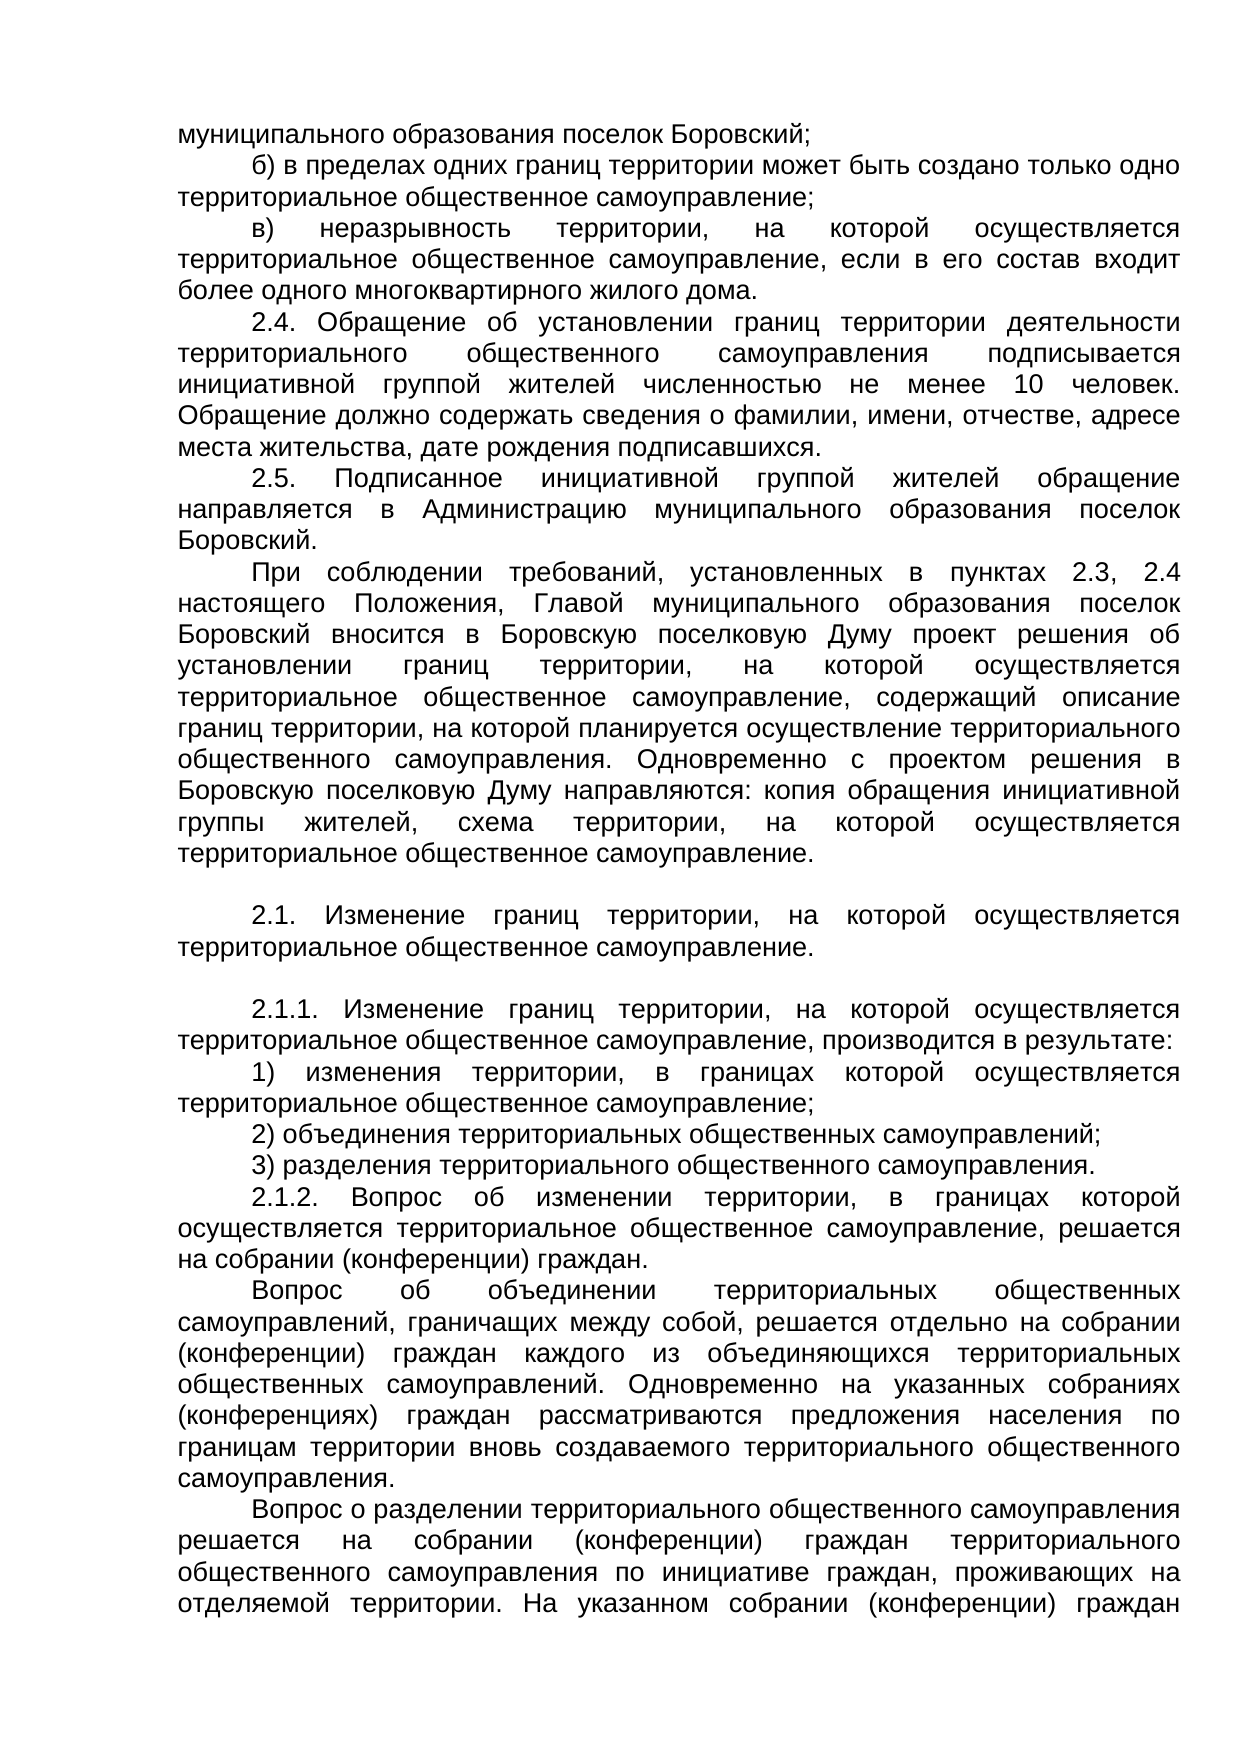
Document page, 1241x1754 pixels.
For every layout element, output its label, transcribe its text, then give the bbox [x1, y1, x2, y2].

text 2) объединения территориальных общественных самоуправлений; [177, 1118, 1181, 1149]
text в) неразрывность территории, на которой осуществляется территориальное общественное самоуправление, если в его состав входит более одного многоквартирного жилого дома. [177, 212, 1181, 306]
text 2.1.2. Вопрос об изменении территории, в границах которой осуществляется территориальное общественное самоуправление, решается на собрании (конференции) граждан. [177, 1181, 1181, 1274]
text 2.4. Обращение об установлении границ территории деятельности территориального общественного самоуправления подписывается инициативной группой жителей численностью не менее 10 человек. Обращение должно содержать сведения о фамилии, имени, отчестве, адресе места жительства, дате рождения подписавшихся. [177, 306, 1181, 462]
text 1) изменения территории, в границах которой осуществляется территориальное общественное самоуправление; [177, 1056, 1181, 1118]
text Вопрос об объединении территориальных общественных самоуправлений, граничащих между собой, решается отдельно на собрании (конференции) граждан каждого из объединяющихся территориальных общественных самоуправлений. Одновременно на указанных собраниях (конференциях) граждан рассматриваются предложения населения по границам территории вновь создаваемого территориального общественного самоуправления. [177, 1274, 1181, 1493]
text 2.1.1. Изменение границ территории, на которой осуществляется территориальное общественное самоуправление, производится в результате: [177, 993, 1181, 1056]
text 2.1. Изменение границ территории, на которой осуществляется территориальное общественное самоуправление. [177, 899, 1181, 962]
text При соблюдении требований, установленных в пунктах 2.3, 2.4 настоящего Положения, Главой муниципального образования поселок Боровский вносится в Боровскую поселковую Думу проект решения об установлении границ территории, на которой осуществляется территориальное общественное самоуправление, содержащий описание границ территории, на которой планируется осуществление территориального общественного самоуправления. Одновременно с проектом решения в Боровскую поселковую Думу направляются: копия обращения инициативной группы жителей, схема территории, на которой осуществляется территориальное общественное самоуправление. [177, 556, 1181, 868]
text 2.5. Подписанное инициативной группой жителей обращение направляется в Администрацию муниципального образования поселок Боровский. [177, 462, 1181, 556]
text б) в пределах одних границ территории может быть создано только одно территориальное общественное самоуправление; [177, 149, 1181, 212]
text 3) разделения территориального общественного самоуправления. [177, 1149, 1181, 1181]
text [177, 118, 1181, 149]
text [177, 1493, 1181, 1618]
